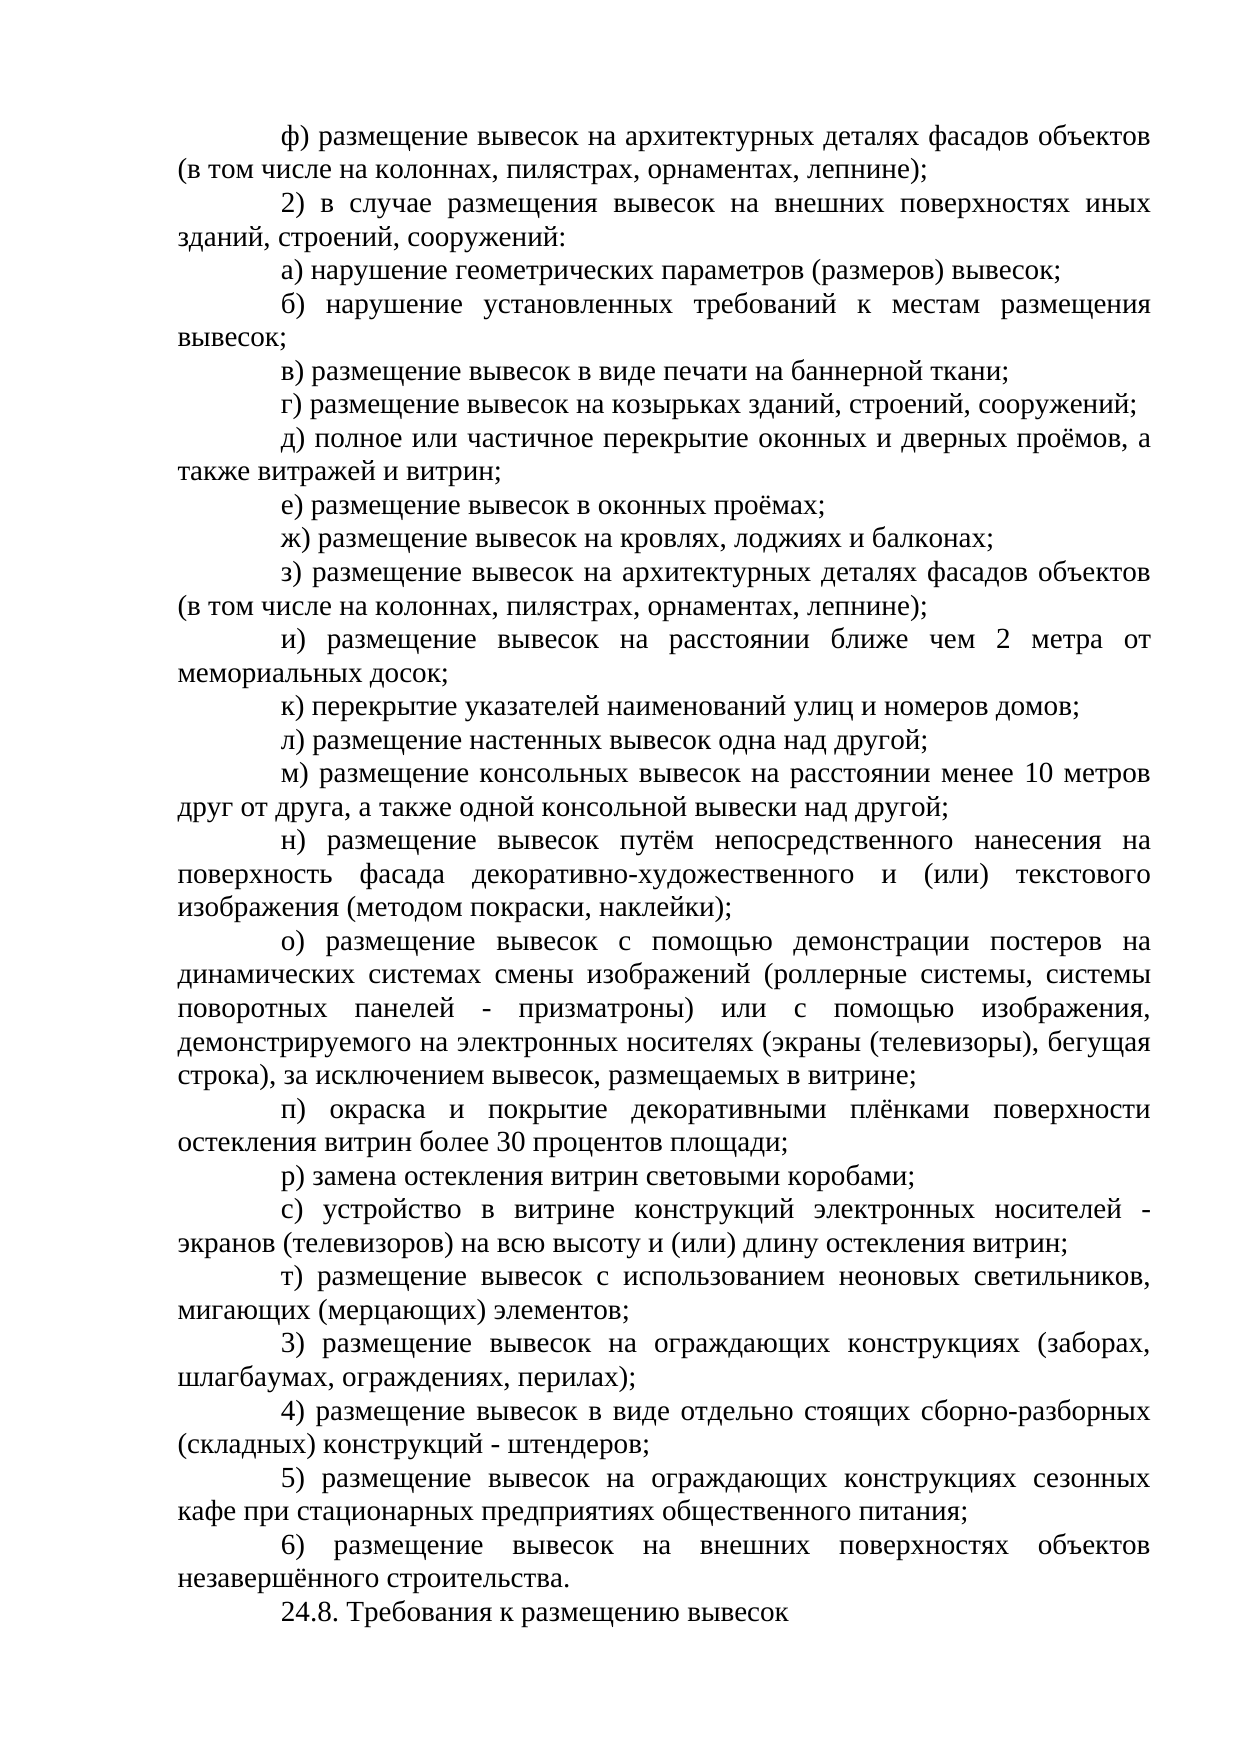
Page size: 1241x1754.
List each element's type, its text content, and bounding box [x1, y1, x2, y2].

text к) перекрытие указателей наименований улиц и номеров домов; [177, 688, 1152, 722]
text о) размещение вывесок с помощью демонстрации постеров на динамических системах смены изображений (роллерные системы, системы поворотных панелей - призматроны) или с помощью изображения, демонстрируемого на электронных носителях (экраны (телевизоры), бегущая строка), за исключением вывесок, размещаемых в витрине; [177, 923, 1152, 1091]
text з) размещение вывесок на архитектурных деталях фасадов объектов (в том числе на колоннах, пилястрах, орнаментах, лепнине); [177, 554, 1152, 621]
text е) размещение вывесок в оконных проёмах; [177, 487, 1152, 521]
text ф) размещение вывесок на архитектурных деталях фасадов объектов (в том числе на колоннах, пилястрах, орнаментах, лепнине); [177, 118, 1152, 185]
text г) размещение вывесок на козырьках зданий, строений, сооружений; [177, 386, 1152, 420]
text б) нарушение установленных требований к местам размещения вывесок; [177, 286, 1152, 353]
text а) нарушение геометрических параметров (размеров) вывесок; [177, 252, 1152, 286]
text 2) в случае размещения вывесок на внешних поверхностях иных зданий, строений, сооружений: [177, 185, 1152, 252]
text 3) размещение вывесок на ограждающих конструкциях (заборах, шлагбаумах, ограждениях, перилах); [177, 1326, 1152, 1393]
text 4) размещение вывесок в виде отдельно стоящих сборно-разборных (складных) конструкций - штендеров; [177, 1393, 1152, 1460]
text 24.8. Требования к размещению вывесок [177, 1594, 1152, 1627]
text н) размещение вывесок путём непосредственного нанесения на поверхность фасада декоративно-художественного и (или) текстового изображения (методом покраски, наклейки); [177, 822, 1152, 923]
text п) окраска и покрытие декоративными плёнками поверхности остекления витрин более 30 процентов площади; [177, 1091, 1152, 1158]
text 6) размещение вывесок на внешних поверхностях объектов незавершённого строительства. [177, 1527, 1152, 1594]
text д) полное или частичное перекрытие оконных и дверных проёмов, а также витражей и витрин; [177, 420, 1152, 487]
text р) замена остекления витрин световыми коробами; [177, 1158, 1152, 1191]
text м) размещение консольных вывесок на расстоянии менее 10 метров друг от друга, а также одной консольной вывески над другой; [177, 755, 1152, 822]
text 5) размещение вывесок на ограждающих конструкциях сезонных кафе при стационарных предприятиях общественного питания; [177, 1460, 1152, 1527]
text и) размещение вывесок на расстоянии ближе чем 2 метра от мемориальных досок; [177, 621, 1152, 688]
text т) размещение вывесок с использованием неоновых светильников, мигающих (мерцающих) элементов; [177, 1258, 1152, 1326]
text в) размещение вывесок в виде печати на баннерной ткани; [177, 353, 1152, 386]
text л) размещение настенных вывесок одна над другой; [177, 722, 1152, 755]
text с) устройство в витрине конструкций электронных носителей - экранов (телевизоров) на всю высоту и (или) длину остекления витрин; [177, 1191, 1152, 1258]
text ж) размещение вывесок на кровлях, лоджиях и балконах; [177, 521, 1152, 554]
